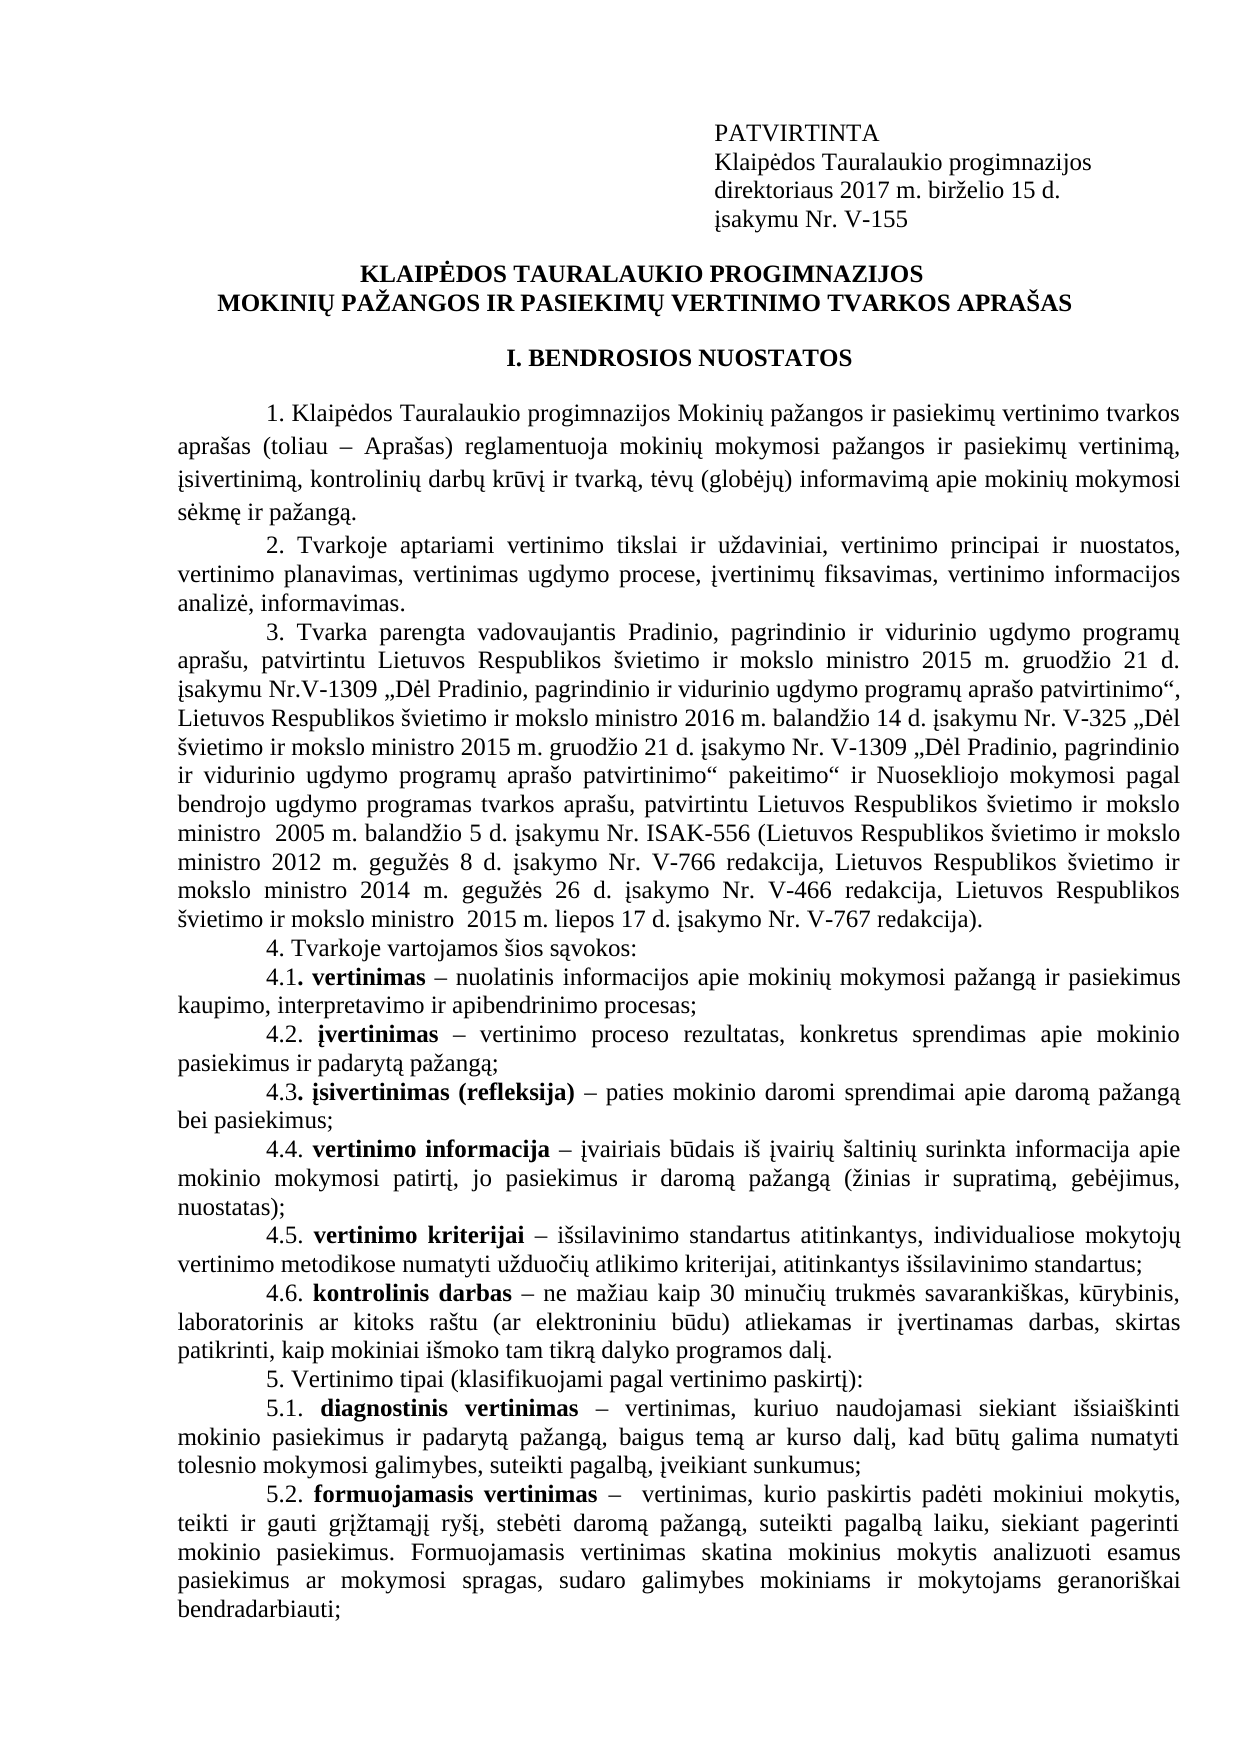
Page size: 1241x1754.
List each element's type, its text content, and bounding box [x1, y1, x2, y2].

text 5.2. formuojamasis vertinimas – vertinimas, kurio paskirtis padėti mokiniui mokytis, teikti ir gauti grįžtamąjį ryšį, stebėti daromą pažangą, suteikti pagalbą laiku, siekiant pagerinti mokinio pasiekimus. Formuojamasis vertinimas skatina mokinius mokytis analizuoti esamus pasiekimus ar mokymosi spragas, sudaro galimybes mokiniams ir mokytojams geranoriškai bendradarbiauti; [177, 1479, 1181, 1623]
text 4.4. vertinimo informacija – įvairiais būdais iš įvairių šaltinių surinkta informacija apie mokinio mokymosi patirtį, jo pasiekimus ir daromą pažangą (žinias ir supratimą, gebėjimus, nuostatas); [177, 1134, 1181, 1221]
text 4.6. kontrolinis darbas – ne mažiau kaip 30 minučių trukmės savarankiškas, kūrybinis, laboratorinis ar kitoks raštu (ar elektroniniu būdu) atliekamas ir įvertinamas darbas, skirtas patikrinti, kaip mokiniai išmoko tam tikrą dalyko programos dalį. [177, 1278, 1181, 1364]
text 5. Vertinimo tipai (klasifikuojami pagal vertinimo paskirtį): [177, 1364, 1181, 1393]
text PATVIRTINTA [695, 118, 1181, 147]
text Klaipėdos Tauralaukio progimnazijos [695, 147, 1181, 176]
text 5.1. diagnostinis vertinimas – vertinimas, kuriuo naudojamasi siekiant išsiaiškinti mokinio pasiekimus ir padarytą pažangą, baigus temą ar kurso dalį, kad būtų galima numatyti tolesnio mokymosi galimybes, suteikti pagalbą, įveikiant sunkumus; [177, 1393, 1181, 1479]
text 4.1. vertinimas – nuolatinis informacijos apie mokinių mokymosi pažangą ir pasiekimus kaupimo, interpretavimo ir apibendrinimo procesas; [177, 962, 1181, 1019]
text 4. Tvarkoje vartojamos šios sąvokos: [177, 933, 1181, 962]
text 4.3. įsivertinimas (refleksija) – paties mokinio daromi sprendimai apie daromą pažangą bei pasiekimus; [177, 1077, 1181, 1134]
text 2. Tvarkoje aptariami vertinimo tikslai ir uždaviniai, vertinimo principai ir nuostatos, vertinimo planavimas, vertinimas ugdymo procese, įvertinimų fiksavimas, vertinimo informacijos analizė, informavimas. [177, 531, 1181, 617]
text MOKINIŲ PAŽANGOS IR PASIEKIMŲ VERTINIMO TVARKOS APRAŠAS [83, 288, 1181, 317]
text 4.5. vertinimo kriterijai – išsilavinimo standartus atitinkantys, individualiose mokytojų vertinimo metodikose numatyti užduočių atlikimo kriterijai, atitinkantys išsilavinimo standartus; [177, 1221, 1181, 1278]
text direktoriaus 2017 m. birželio 15 d. [695, 176, 1181, 204]
text KLAIPĖDOS TAURALAUKIO PROGIMNAZIJOS [83, 259, 1181, 288]
text 1. Klaipėdos Tauralaukio progimnazijos Mokinių pažangos ir pasiekimų vertinimo tvarkos aprašas (toliau – Aprašas) reglamentuoja mokinių mokymosi pažangos ir pasiekimų vertinimą, įsivertinimą, kontrolinių darbų krūvį ir tvarką, tėvų (globėjų) informavimą apie mokinių mokymosi sėkmę ir pažangą. [177, 398, 1181, 526]
text 4.2. įvertinimas – vertinimo proceso rezultatas, konkretus sprendimas apie mokinio pasiekimus ir padarytą pažangą; [177, 1019, 1181, 1077]
text įsakymu Nr. V-155 [695, 204, 1181, 233]
text I. BENDROSIOS NUOSTATOS [177, 343, 1181, 372]
text 3. Tvarka parengta vadovaujantis Pradinio, pagrindinio ir vidurinio ugdymo programų aprašu, patvirtintu Lietuvos Respublikos švietimo ir mokslo ministro 2015 m. gruodžio 21 d. įsakymu Nr.V-1309 „Dėl Pradinio, pagrindinio ir vidurinio ugdymo programų aprašo patvirtinimo“, Lietuvos Respublikos švietimo ir mokslo ministro 2016 m. balandžio 14 d. įsakymu Nr. V-325 „Dėl švietimo ir mokslo ministro 2015 m. gruodžio 21 d. įsakymo Nr. V-1309 „Dėl Pradinio, pagrindinio ir vidurinio ugdymo programų aprašo patvirtinimo“ pakeitimo“ ir Nuosekliojo mokymosi pagal bendrojo ugdymo programas tvarkos aprašu, patvirtintu Lietuvos Respublikos švietimo ir mokslo ministro 2005 m. balandžio 5 d. įsakymu Nr. ISAK-556 (Lietuvos Respublikos švietimo ir mokslo ministro 2012 m. gegužės 8 d. įsakymo Nr. V-766 redakcija, Lietuvos Respublikos švietimo ir mokslo ministro 2014 m. gegužės 26 d. įsakymo Nr. V-466 redakcija, Lietuvos Respublikos švietimo ir mokslo ministro 2015 m. liepos 17 d. įsakymo Nr. V-767 redakcija). [177, 617, 1181, 933]
